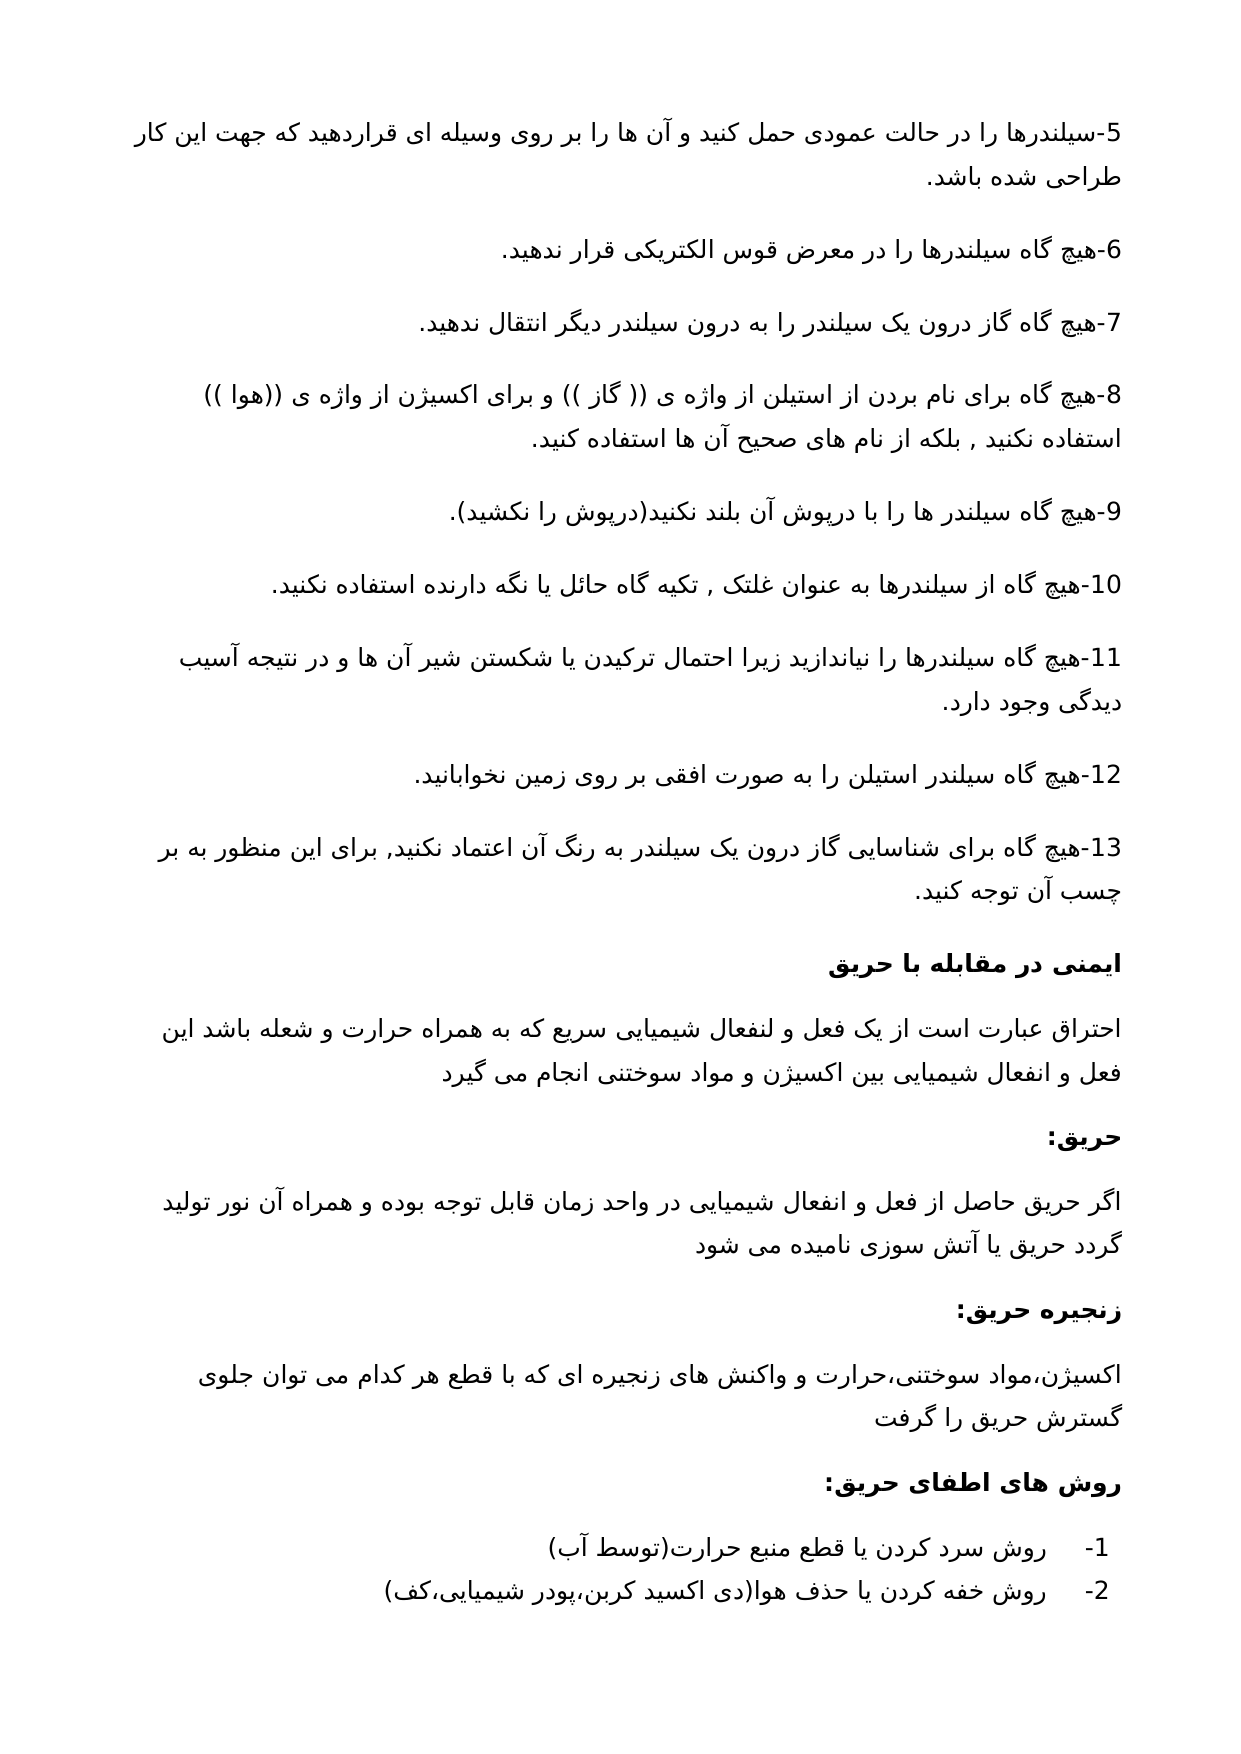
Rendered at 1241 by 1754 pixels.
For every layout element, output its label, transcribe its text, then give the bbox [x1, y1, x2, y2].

text اکسیژن،مواد سوختنی،حرارت و واکنش های زنجیره ای که با قطع هر کدام می توان جلوی گسترش حریق را گرفت [118, 1360, 1122, 1433]
text ایمنی در مقابله با حریق [118, 949, 1122, 978]
text 10-هیچ گاه از سیلندرها به عنوان غلتک , تکیه گاه حائل یا نگه دارنده استفاده نکنید. [118, 570, 1122, 599]
text 7-هیچ گاه گاز درون یک سیلندر را به درون سیلندر دیگر انتقال ندهید. [118, 308, 1122, 337]
text 9-هیچ گاه سیلندر ها را با درپوش آن بلند نکنید(درپوش را نکشید). [118, 497, 1122, 526]
text احتراق عبارت است از یک فعل و لنفعال شیمیایی سریع که به همراه حرارت و شعله باشد این فعل و انفعال شیمیایی بین اکسیژن و مواد سوختنی انجام می گیرد [118, 1014, 1122, 1087]
list روش سرد کردن یا قطع منبع حرارت(توسط آب) [118, 1533, 1084, 1562]
text 8-هیچ گاه برای نام بردن از استیلن از واژه ی (( گاز )) و برای اکسیژن از واژه ی ((هوا )) استفاده نکنید , بلکه از نام های صحیح آن ها استفاده کنید. [118, 381, 1122, 453]
text حریق: [118, 1122, 1122, 1151]
text اگر حریق حاصل از فعل و انفعال شیمیایی در واحد زمان قابل توجه بوده و همراه آن نور تولید گردد حریق یا آتش سوزی نامیده می شود [118, 1187, 1122, 1260]
text 6-هیچ گاه سیلندرها را در معرض قوس الکتریکی قرار ندهید. [118, 235, 1122, 264]
text زنجیره حریق: [118, 1295, 1122, 1324]
text 13-هیچ گاه برای شناسایی گاز درون یک سیلندر به رنگ آن اعتماد نکنید, برای این منظور به بر چسب آن توجه کنید. [118, 833, 1122, 906]
text 12-هیچ گاه سیلندر استیلن را به صورت افقی بر روی زمین نخوابانید. [118, 760, 1122, 789]
text روش های اطفای حریق: [118, 1468, 1122, 1497]
text 11-هیچ گاه سیلندرها را نیاندازید زیرا احتمال ترکیدن یا شکستن شیر آن ها و در نتیجه آسیب دیدگی وجود دارد. [118, 643, 1122, 716]
list روش خفه کردن یا حذف هوا(دی اکسید کربن،پودر شیمیایی،کف) [118, 1576, 1084, 1606]
text 5-سیلندرها را در حالت عمودی حمل کنید و آن ها را بر روی وسیله ای قراردهید که جهت این کار طراحی شده باشد. [118, 118, 1122, 191]
